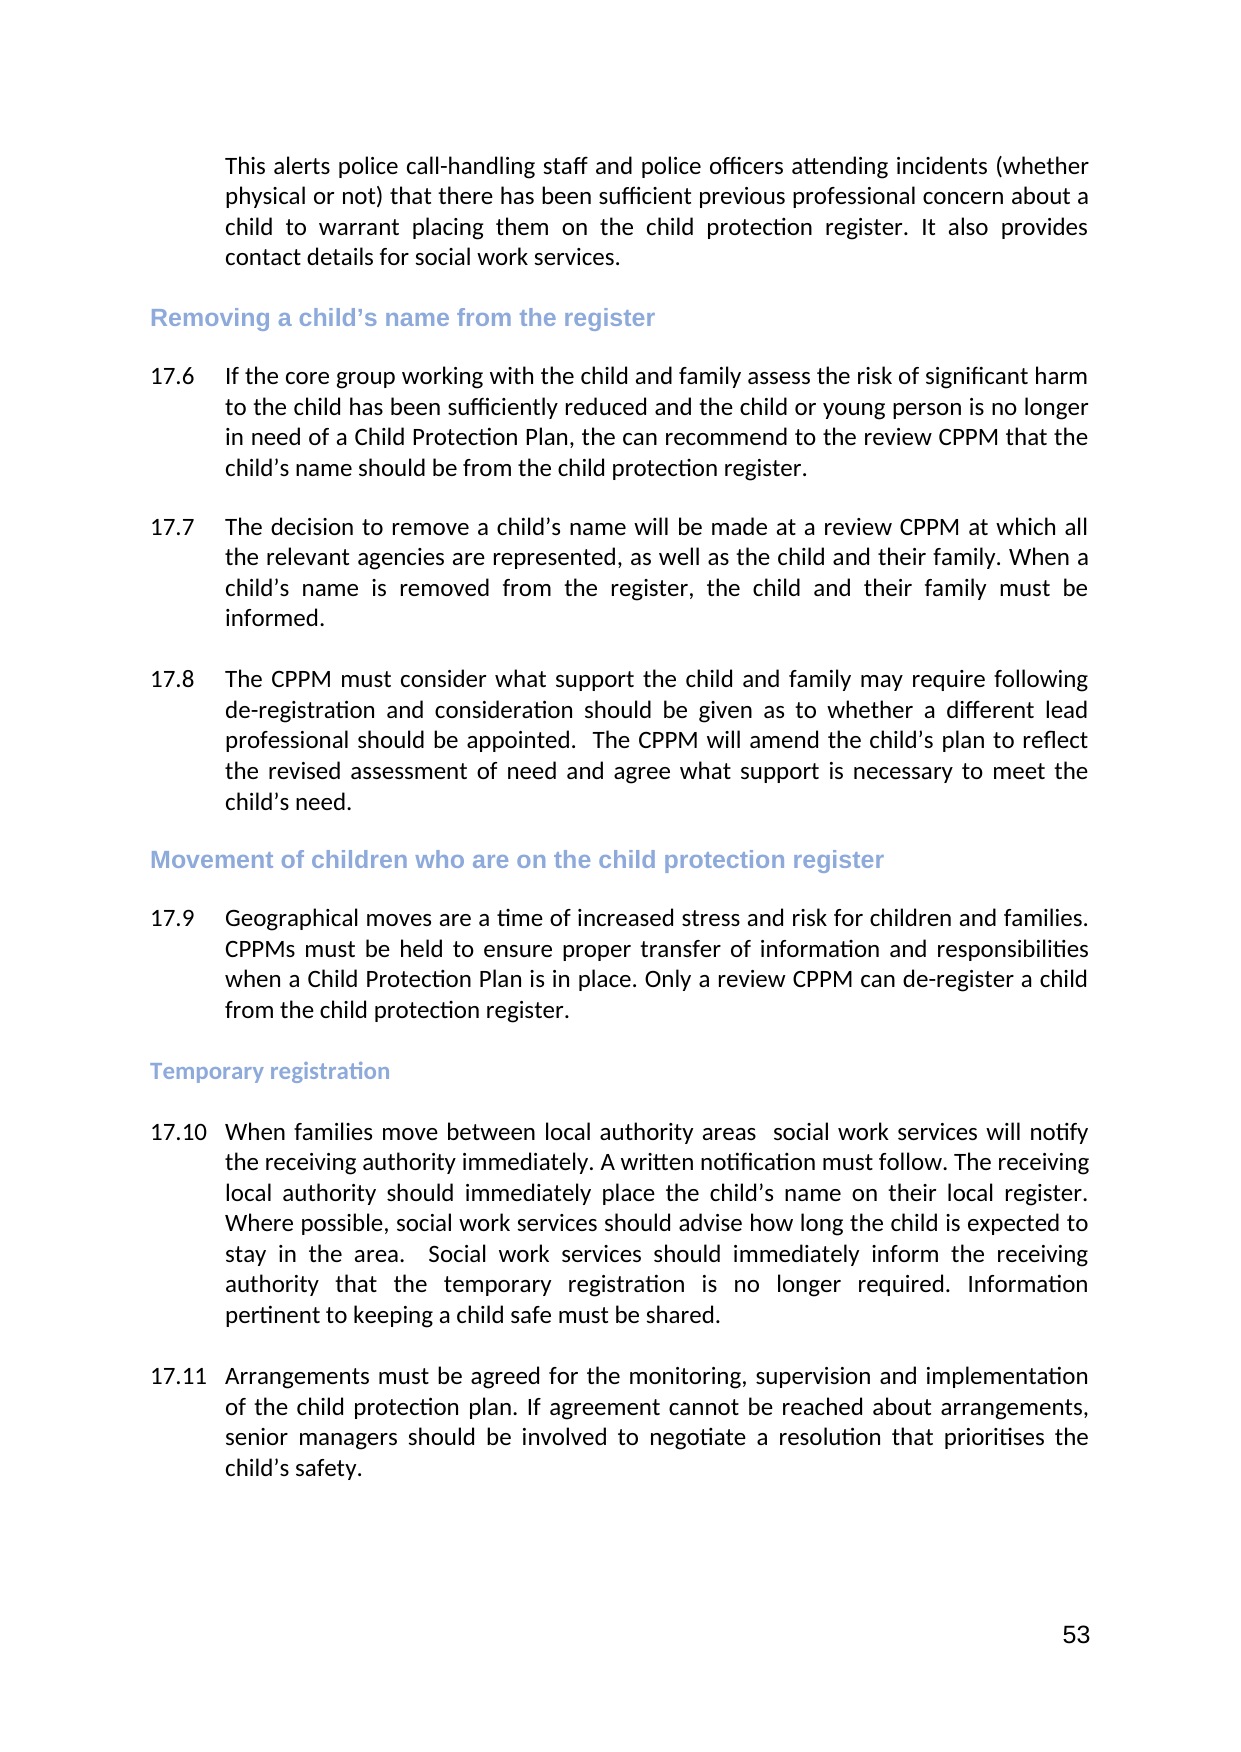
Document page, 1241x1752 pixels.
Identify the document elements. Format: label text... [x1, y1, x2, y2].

text 17.7 The decision to remove a child’s name will be made at a review CPPM at which all the relevant agencies are represented, as well as the child and their family. When a child’s name is removed from the register, the child and their family must be informed. [150, 511, 1090, 633]
text 17.6 If the core group working with the child and family assess the risk of significant harm to the child has been sufficiently reduced and the child or young person is no longer in need of a Child Protection Plan, the can recommend to the review CPPM that the child’s name should be from the child protection register. [150, 360, 1090, 482]
text 17.9 Geographical moves are a time of increased stress and risk for children and families. CPPMs must be held to ensure proper transfer of information and responsibilities when a Child Protection Plan is in place. Only a review CPPM can de-register a child from the child protection register. [150, 902, 1090, 1024]
text Removing a child’s name from the register [150, 303, 1090, 331]
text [150, 150, 1090, 272]
text Movement of children who are on the child protection register [150, 845, 1090, 874]
text Temporary registration [150, 1055, 1090, 1086]
text 17.8 The CPPM must consider what support the child and family may require following de-registration and consideration should be given as to whether a different lead professional should be appointed. The CPPM will amend the child’s plan to reflect the revised assessment of need and agree what support is necessary to meet the child’s need. [150, 663, 1090, 816]
text 17.11 Arrangements must be agreed for the monitoring, supervision and implementation of the child protection plan. If agreement cannot be reached about arrangements, senior managers should be involved to negotiate a resolution that prioritises the child’s safety. [150, 1360, 1090, 1482]
text 17.10 When families move between local authority areas social work services will notify the receiving authority immediately. A written notification must follow. The receiving local authority should immediately place the child’s name on their local register. Where possible, social work services should advise how long the child is expected to stay in the area. Social work services should immediately inform the receiving authority that the temporary registration is no longer required. Information pertinent to keeping a child safe must be shared. [150, 1116, 1090, 1330]
